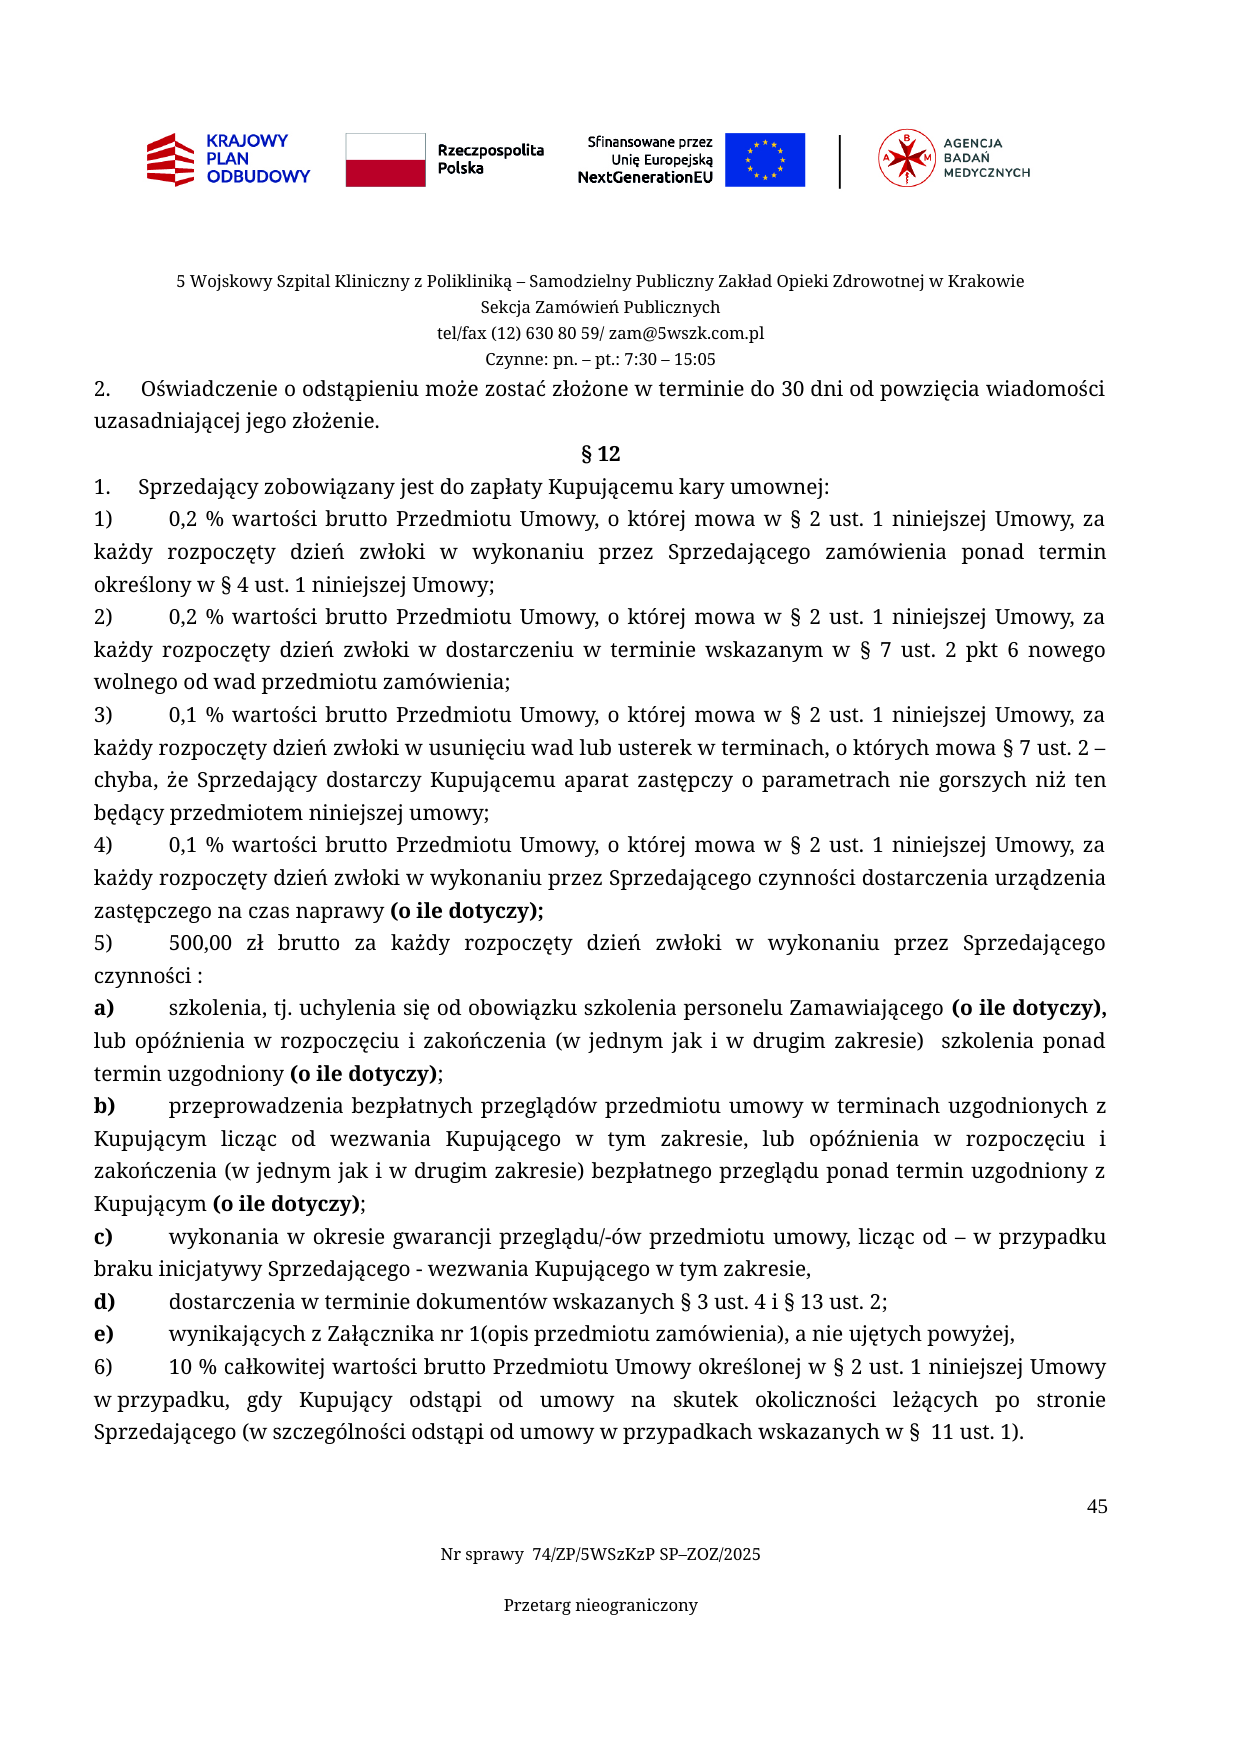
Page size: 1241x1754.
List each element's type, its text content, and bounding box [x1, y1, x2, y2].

list dostarczenia w terminie dokumentów wskazanych § 3 ust. 4 i § 13 ust. 2; [94, 1287, 1107, 1315]
list 0,1 % wartości brutto Przedmiotu Umowy, o której mowa w § 2 ust. 1 niniejszej Umowy, za każdy rozpoczęty dzień zwłoki w usunięciu wad lub usterek w terminach, o których mowa § 7 ust. 2 – chyba, że Sprzedający dostarczy Kupującemu aparat zastępczy o parametrach nie gorszych niż ten będący przedmiotem niniejszej umowy; [94, 700, 1107, 826]
list 0,2 % wartości brutto Przedmiotu Umowy, o której mowa w § 2 ust. 1 niniejszej Umowy, za każdy rozpoczęty dzień zwłoki w wykonaniu przez Sprzedającego zamówienia ponad termin określony w § 4 ust. 1 niniejszej Umowy; [94, 504, 1107, 598]
list szkolenia, tj. uchylenia się od obowiązku szkolenia personelu Zamawiającego (o ile dotyczy), lub opóźnienia w rozpoczęciu i zakończenia (w jednym jak i w drugim zakresie) szkolenia ponad termin uzgodniony (o ile dotyczy); [94, 993, 1107, 1087]
list 0,2 % wartości brutto Przedmiotu Umowy, o której mowa w § 2 ust. 1 niniejszej Umowy, za każdy rozpoczęty dzień zwłoki w dostarczeniu w terminie wskazanym w § 7 ust. 2 pkt 6 nowego wolnego od wad przedmiotu zamówienia; [94, 602, 1107, 696]
picture [127, 107, 1074, 214]
text § 12 [94, 439, 1107, 468]
text 2. Oświadczenie o odstąpieniu może zostać złożone w terminie do 30 dni od powzięcia wiadomości uzasadniającej jego złożenie. [94, 374, 1107, 435]
list 10 % całkowitej wartości brutto Przedmiotu Umowy określonej w § 2 ust. 1 niniejszej Umowy w przypadku, gdy Kupujący odstąpi od umowy na skutek okoliczności leżących po stronie Sprzedającego (w szczególności odstąpi od umowy w przypadkach wskazanych w § 11 ust. 1). [94, 1352, 1107, 1446]
list wykonania w okresie gwarancji przeglądu/-ów przedmiotu umowy, licząc od – w przypadku braku inicjatywy Sprzedającego - wezwania Kupującego w tym zakresie, [94, 1222, 1107, 1283]
list Sprzedający zobowiązany jest do zapłaty Kupującemu kary umownej: [94, 472, 1107, 500]
list przeprowadzenia bezpłatnych przeglądów przedmiotu umowy w terminach uzgodnionych z Kupującym licząc od wezwania Kupującego w tym zakresie, lub opóźnienia w rozpoczęciu i zakończenia (w jednym jak i w drugim zakresie) bezpłatnego przeglądu ponad termin uzgodniony z Kupującym (o ile dotyczy); [94, 1091, 1107, 1218]
list 500,00 zł brutto za każdy rozpoczęty dzień zwłoki w wykonaniu przez Sprzedającego czynności : [94, 928, 1107, 989]
list wynikających z Załącznika nr 1(opis przedmiotu zamówienia), a nie ujętych powyżej, [94, 1319, 1107, 1348]
list 0,1 % wartości brutto Przedmiotu Umowy, o której mowa w § 2 ust. 1 niniejszej Umowy, za każdy rozpoczęty dzień zwłoki w wykonaniu przez Sprzedającego czynności dostarczenia urządzenia zastępczego na czas naprawy (o ile dotyczy); [94, 831, 1107, 924]
